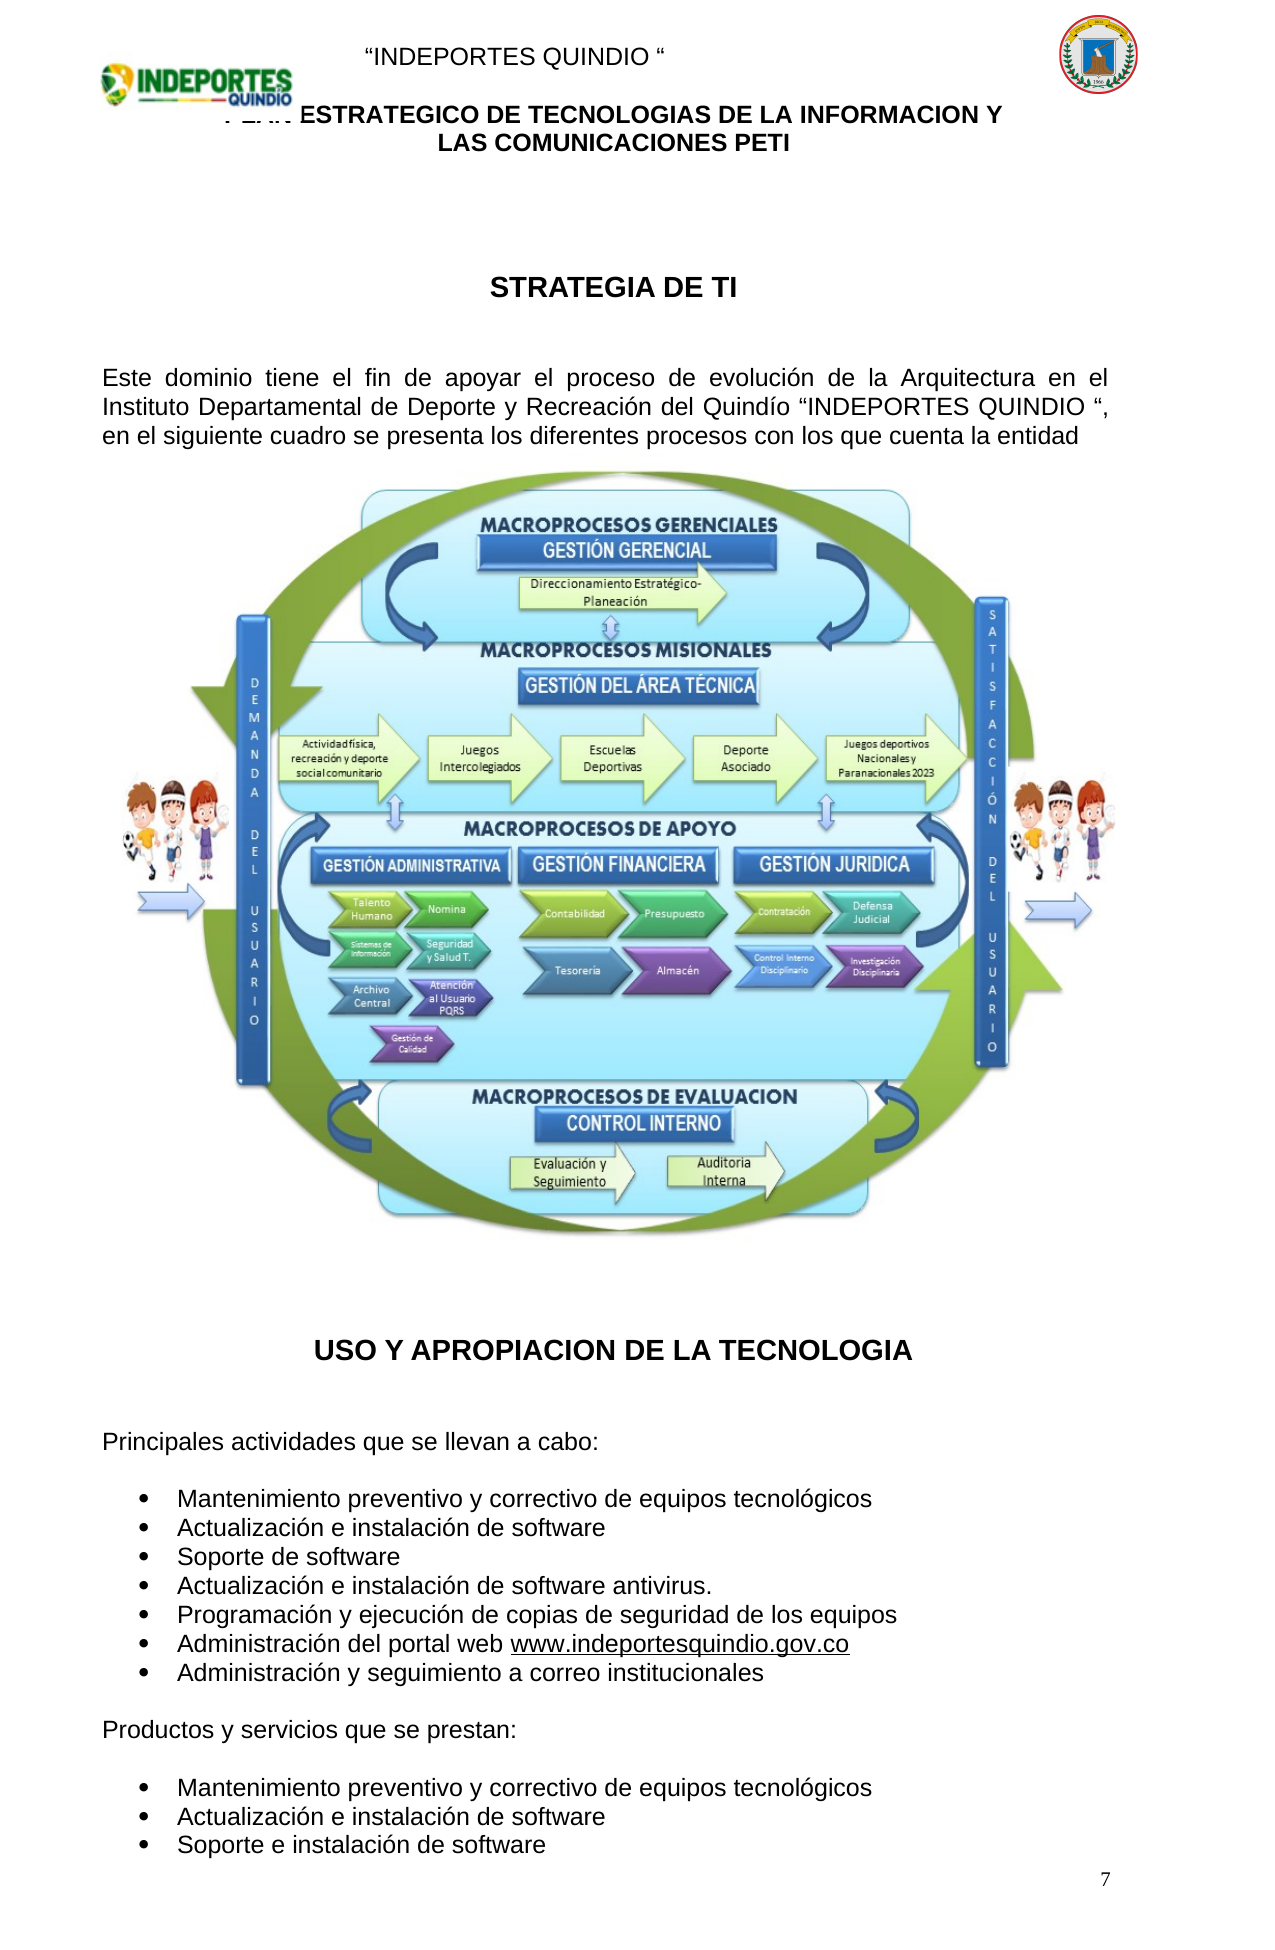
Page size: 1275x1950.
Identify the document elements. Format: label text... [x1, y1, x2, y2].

subtitle STRATEGIA DE TI [117, 270, 1110, 303]
text Este dominio tiene el fin de apoyar el proceso de evolución de la Arquitectura en el Instituto Departamental de Deporte y Recreación del Quindío “INDEPORTES QUINDIO “, en el siguiente cuadro se presenta los diferentes procesos con los que cuenta la entidad [102, 363, 1110, 450]
list Actualización e instalación de software antivirus. [139, 1571, 1110, 1600]
list Soporte e instalación de software [139, 1830, 1110, 1859]
list Actualización e instalación de software [139, 1513, 1110, 1542]
text Principales actividades que se llevan a cabo: [102, 1427, 1110, 1456]
list Soporte de software [139, 1542, 1110, 1571]
list Mantenimiento preventivo y correctivo de equipos tecnológicos [139, 1484, 1110, 1513]
list Actualización e instalación de software [139, 1802, 1110, 1830]
list Administración del portal web www.indeportesquindio.gov.co [139, 1629, 1110, 1658]
text Productos y servicios que se prestan: [102, 1715, 1110, 1744]
subtitle USO Y APROPIACION DE LA TECNOLOGIA [117, 1333, 1110, 1367]
picture [98, 51, 301, 121]
list Administración y seguimiento a correo institucionales [139, 1658, 1110, 1686]
picture [1059, 15, 1138, 94]
list Programación y ejecución de copias de seguridad de los equipos [139, 1600, 1110, 1629]
picture [121, 454, 1116, 1258]
list Mantenimiento preventivo y correctivo de equipos tecnológicos [139, 1773, 1110, 1802]
